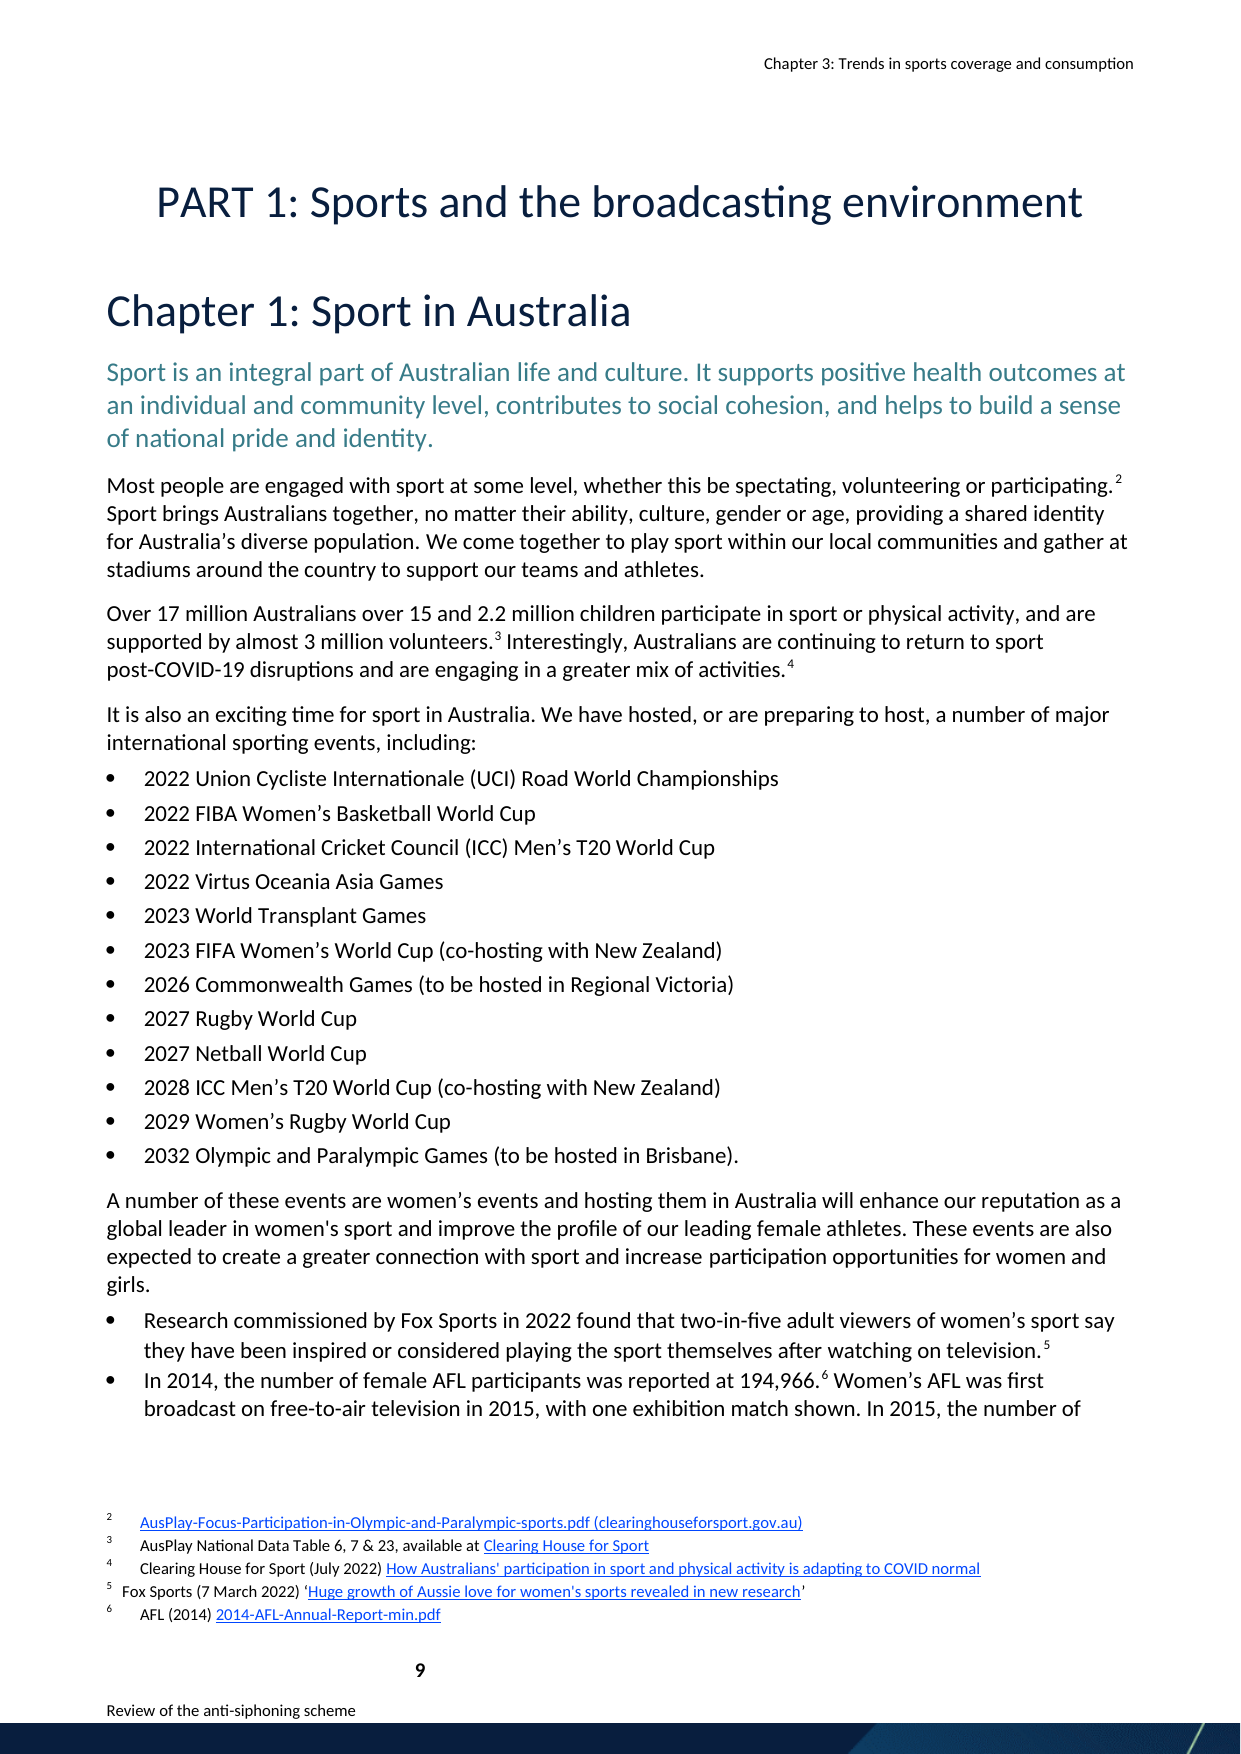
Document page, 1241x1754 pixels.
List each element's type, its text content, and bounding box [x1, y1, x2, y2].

list 2028 ICC Men’s T20 World Cup (co-hosting with New Zealand) [106, 1073, 1134, 1101]
list 2022 Virtus Oceania Asia Games [106, 867, 1134, 895]
list 2022 FIBA Women’s Basketball World Cup [106, 799, 1134, 827]
list Research commissioned by Fox Sports in 2022 found that two-in-five adult viewers of women’s sport say they have been inspired or considered playing the sport themselves after watching on television. [106, 1307, 1134, 1364]
text A number of these events are women’s events and hosting them in Australia will enhance our reputation as a global leader in women's sport and improve the profile of our leading female athletes. These events are also expected to create a greater connection with sport and increase participation opportunities for women and girls. [106, 1186, 1134, 1298]
picture [0, 1723, 1241, 1754]
list 2029 Women’s Rugby World Cup [106, 1107, 1134, 1135]
list 2032 Olympic and Paralympic Games (to be hosted in Brisbane). [106, 1142, 1134, 1169]
subtitle PART 1: Sports and the broadcasting environment [106, 173, 1134, 229]
list 2026 Commonwealth Games (to be hosted in Regional Victoria) [106, 970, 1134, 998]
list 2027 Rugby World Cup [106, 1004, 1134, 1032]
list 2023 FIFA Women’s World Cup (co-hosting with New Zealand) [106, 936, 1134, 964]
text Most people are engaged with sport at some level, whether this be spectating, volunteering or participating. Sport brings Australians together, no matter their ability, culture, gender or age, providing a shared identity for Australia’s diverse population. We come together to play sport within our local communities and gather at stadiums around the country to support our teams and athletes. [106, 471, 1134, 583]
list 2023 World Transplant Games [106, 902, 1134, 930]
subtitle Chapter 1: Sport in Australia [106, 282, 1134, 338]
list 2022 Union Cycliste Internationale (UCI) Road World Championships [106, 764, 1134, 793]
list 2022 International Cricket Council (ICC) Men’s T20 World Cup [106, 833, 1134, 861]
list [106, 1366, 1134, 1451]
text Over 17 million Australians over 15 and 2.2 million children participate in sport or physical activity, and are supported by almost 3 million volunteers. Interestingly, Australians are continuing to return to sport post-COVID-19 disruptions and are engaging in a greater mix of activities. [106, 599, 1134, 683]
text Sport is an integral part of Australian life and culture. It supports positive health outcomes at an individual and community level, contributes to social cohesion, and helps to build a sense of national pride and identity. [106, 355, 1134, 454]
text It is also an exciting time for sport in Australia. We have hosted, or are preparing to host, a number of major international sporting events, including: [106, 700, 1134, 756]
list 2027 Netball World Cup [106, 1039, 1134, 1067]
